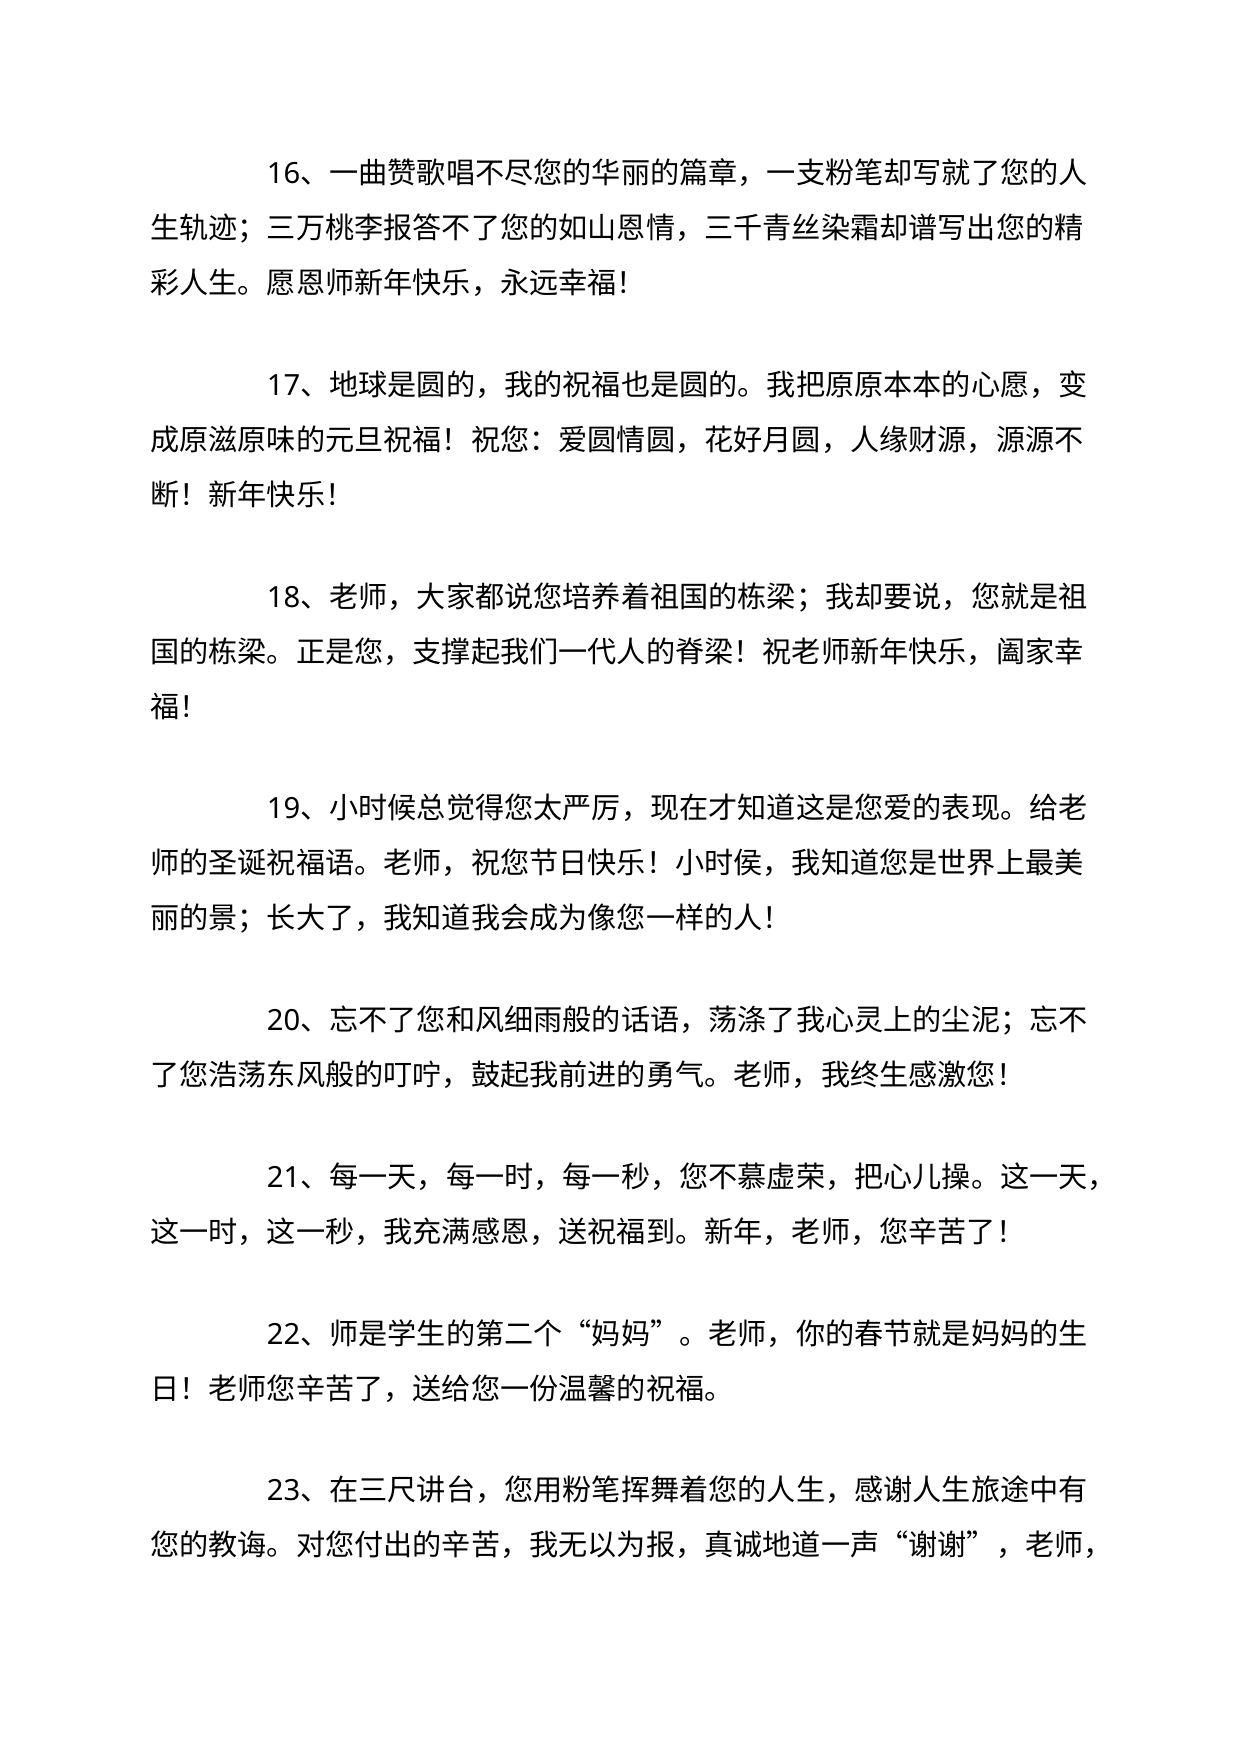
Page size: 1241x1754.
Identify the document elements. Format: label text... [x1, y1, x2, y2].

text 20、忘不了您和风细雨般的话语，荡涤了我心灵上的尘泥；忘不了您浩荡东风般的叮咛，鼓起我前进的勇气。老师，我终生感激您！ [150, 997, 1090, 1094]
text 19、小时候总觉得您太严厉，现在才知道这是您爱的表现。给老师的圣诞祝福语。老师，祝您节日快乐！小时侯，我知道您是世界上最美丽的景；长大了，我知道我会成为像您一样的人！ [150, 785, 1090, 937]
text 17、地球是圆的，我的祝福也是圆的。我把原原本本的心愿，变成原滋原味的元旦祝福！祝您：爱圆情圆，花好月圆，人缘财源，源源不断！新年快乐！ [150, 362, 1090, 514]
text 21、每一天，每一时，每一秒，您不慕虚荣，把心儿操。这一天，这一时，这一秒，我充满感恩，送祝福到。新年，老师，您辛苦了！ [150, 1153, 1090, 1251]
text 18、老师，大家都说您培养着祖国的栋梁；我却要说，您就是祖国的栋梁。正是您，支撑起我们一代人的脊梁！祝老师新年快乐，阖家幸福！ [150, 573, 1090, 726]
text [150, 1467, 1090, 1564]
text 16、一曲赞歌唱不尽您的华丽的篇章，一支粉笔却写就了您的人生轨迹；三万桃李报答不了您的如山恩情，三千青丝染霜却谱写出您的精彩人生。愿恩师新年快乐，永远幸福！ [150, 150, 1090, 302]
text 22、师是学生的第二个“妈妈”。老师，你的春节就是妈妈的生日！老师您辛苦了，送给您一份温馨的祝福。 [150, 1310, 1090, 1407]
